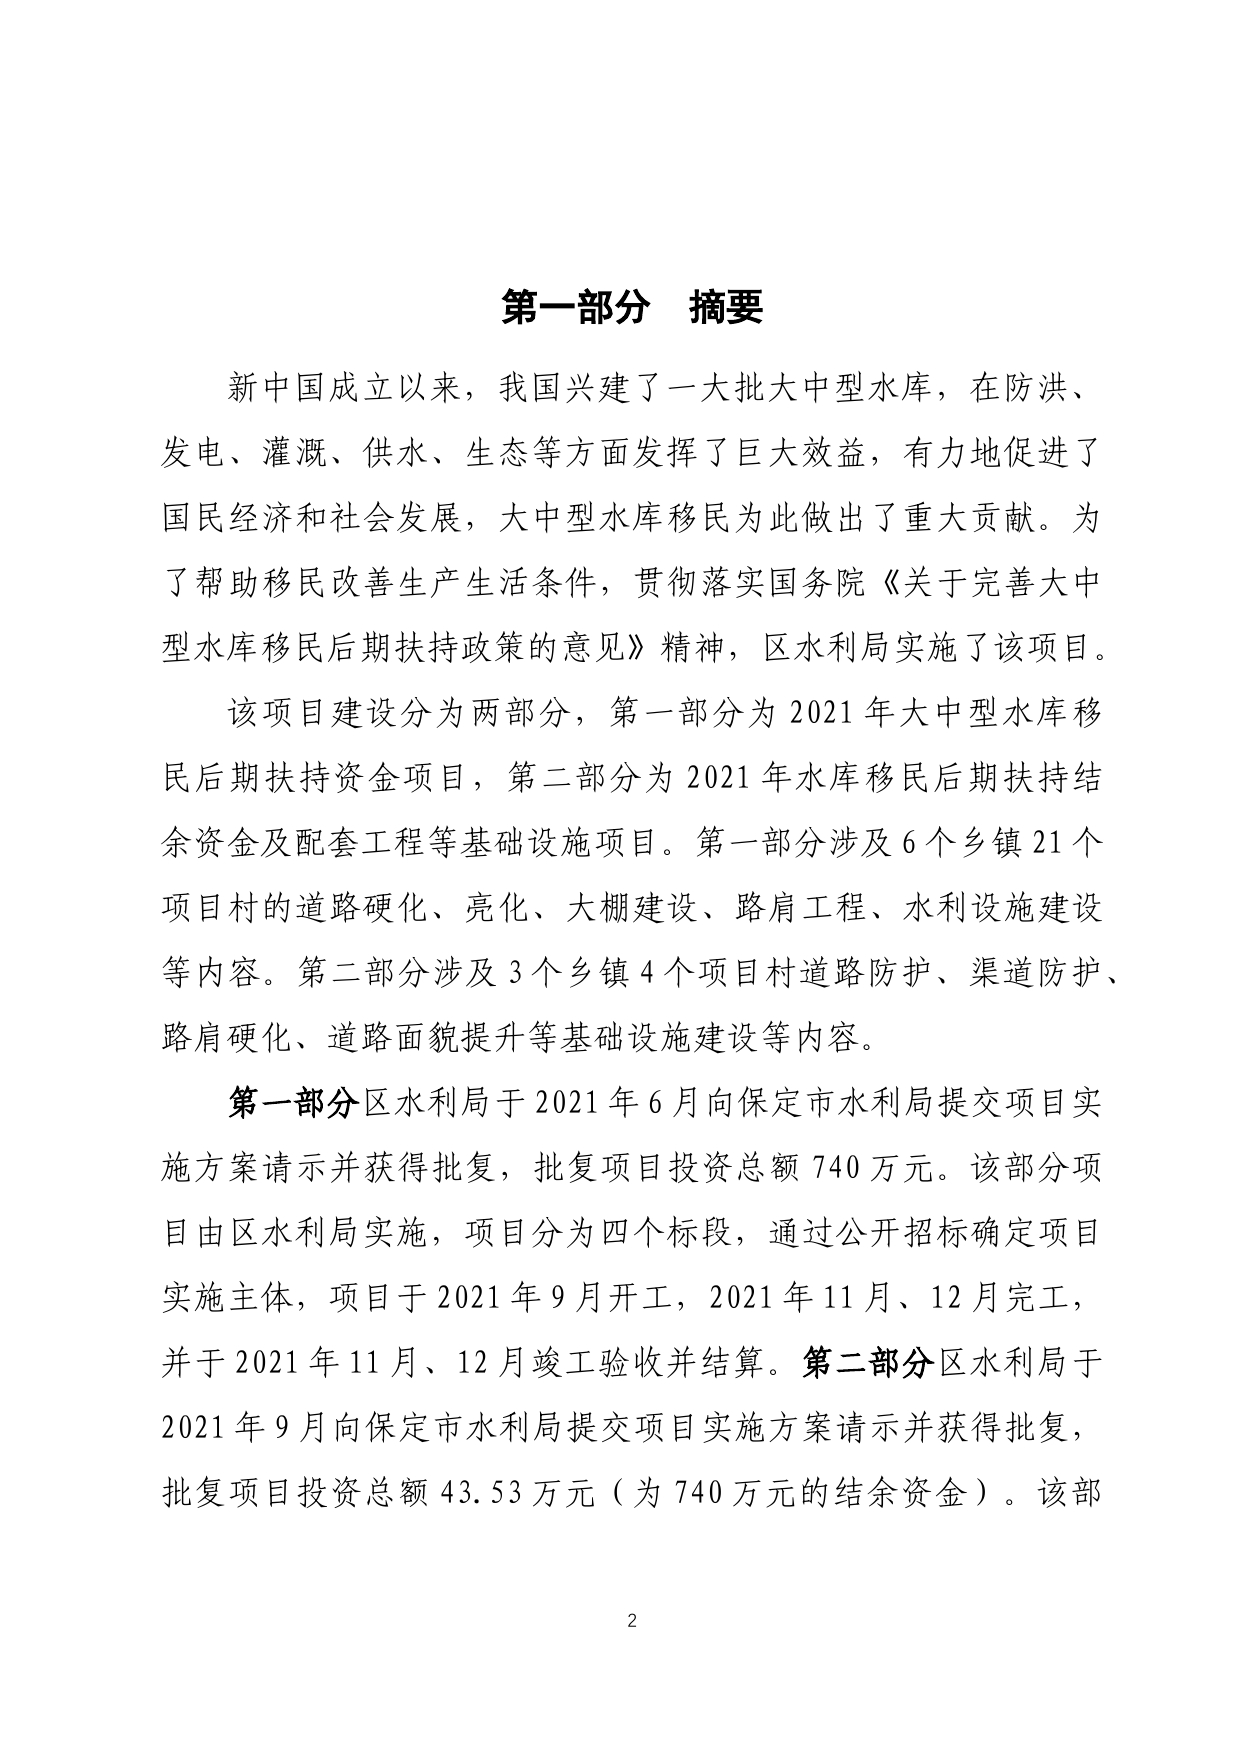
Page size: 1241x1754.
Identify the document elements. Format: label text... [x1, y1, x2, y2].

text 该项目建设分为两部分，第一部分为2021年大中型水库移民后期扶持资金项目，第二部分为2021年水库移民后期扶持结余资金及配套工程等基础设施项目。第一部分涉及6个乡镇21个项目村的道路硬化、亮化、大棚建设、路肩工程、水利设施建设等内容。第二部分涉及3个乡镇4个项目村道路防护、渠道防护、路肩硬化、道路面貌提升等基础设施建设等内容。 [159, 677, 1104, 1067]
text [159, 1067, 1104, 1522]
text 新中国成立以来，我国兴建了一大批大中型水库，在防洪、发电、灌溉、供水、生态等方面发挥了巨大效益，有力地促进了国民经济和社会发展，大中型水库移民为此做出了重大贡献。为了帮助移民改善生产生活条件，贯彻落实国务院《关于完善大中型水库移民后期扶持政策的意见》精神，区水利局实施了该项目。 [159, 352, 1104, 677]
text 第一部分 摘要 [159, 271, 1104, 336]
